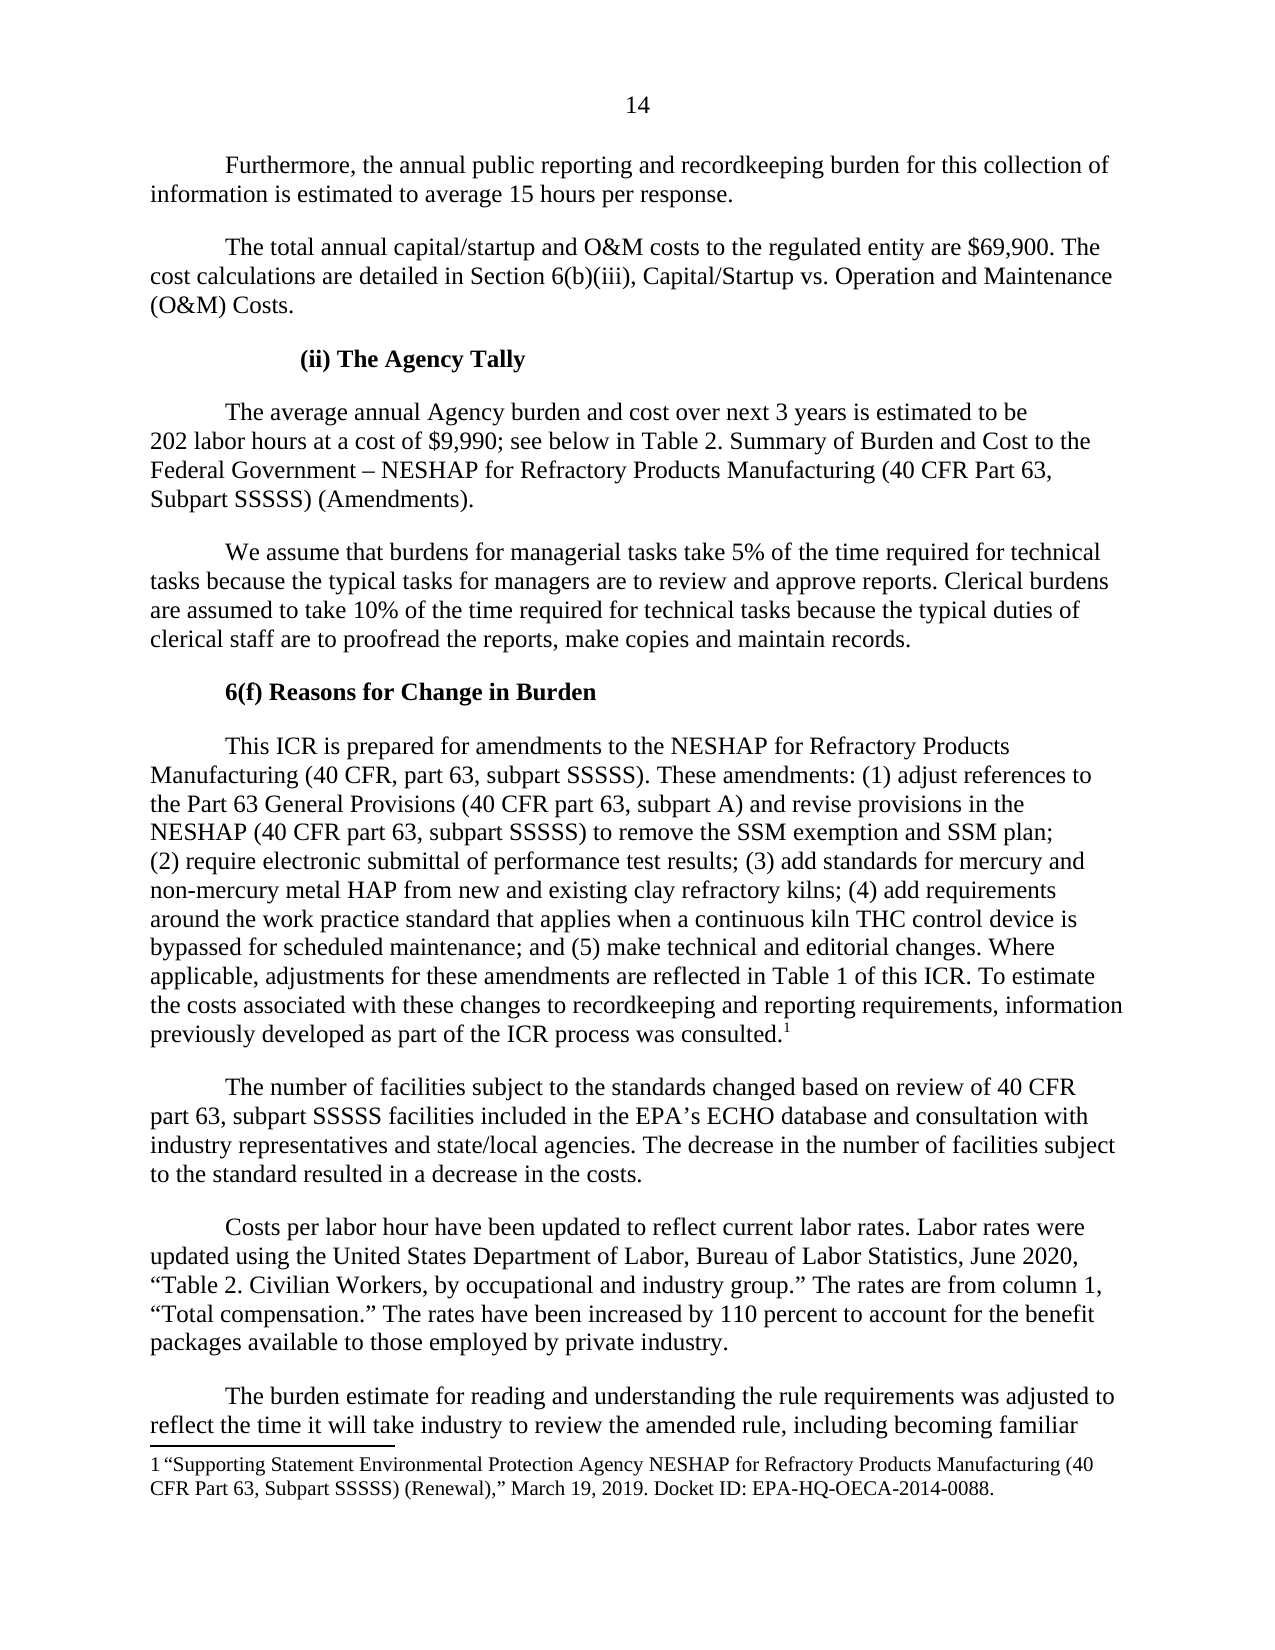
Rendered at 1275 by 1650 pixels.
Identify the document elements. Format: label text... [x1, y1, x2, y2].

text Furthermore, the annual public reporting and recordkeeping burden for this collection of information is estimated to average 15 hours per response. [150, 150, 1125, 207]
text We assume that burdens for managerial tasks take 5% of the time required for technical tasks because the typical tasks for managers are to review and approve reports. Clerical burdens are assumed to take 10% of the time required for technical tasks because the typical duties of clerical staff are to proofread the reports, make copies and maintain records. [150, 537, 1125, 652]
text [150, 1381, 1125, 1439]
subtitle 6(f) Reasons for Change in Burden [150, 677, 1125, 706]
text This ICR is prepared for amendments to the NESHAP for Refractory Products Manufacturing (40 CFR, part 63, subpart SSSSS). These amendments: (1) adjust references to the Part 63 General Provisions (40 CFR part 63, subpart A) and revise provisions in the NESHAP (40 CFR part 63, subpart SSSSS) to remove the SSM exemption and SSM plan; (2) require electronic submittal of performance test results; (3) add standards for mercury and non-mercury metal HAP from new and existing clay refractory kilns; (4) add requirements around the work practice standard that applies when a continuous kiln THC control device is bypassed for scheduled maintenance; and (5) make technical and editorial changes. Where applicable, adjustments for these amendments are reflected in Table 1 of this ICR. To estimate the costs associated with these changes to recordkeeping and reporting requirements, information previously developed as part of the ICR process was consulted. [150, 731, 1125, 1047]
subtitle (ii) The Agency Tally [300, 344, 1125, 372]
text The average annual Agency burden and cost over next 3 years is estimated to be 202 labor hours at a cost of $9,990; see below in Table 2. Summary of Burden and Cost to the Federal Government – NESHAP for Refractory Products Manufacturing (40 CFR Part 63, Subpart SSSSS) (Amendments). [150, 397, 1125, 512]
text The number of facilities subject to the standards changed based on review of 40 CFR part 63, subpart SSSSS facilities included in the EPA’s ECHO database and consultation with industry representatives and state/local agencies. The decrease in the number of facilities subject to the standard resulted in a decrease in the costs. [150, 1072, 1125, 1187]
text Costs per labor hour have been updated to reflect current labor rates. Labor rates were updated using the United States Department of Labor, Bureau of Labor Statistics, June 2020, “Table 2. Civilian Workers, by occupational and industry group.” The rates are from column 1, “Total compensation.” The rates have been increased by 110 percent to account for the benefit packages available to those employed by private industry. [150, 1212, 1125, 1356]
text The total annual capital/startup and O&M costs to the regulated entity are $69,900. The cost calculations are detailed in Section 6(b)(iii), Capital/Startup vs. Operation and Maintenance (O&M) Costs. [150, 232, 1125, 319]
